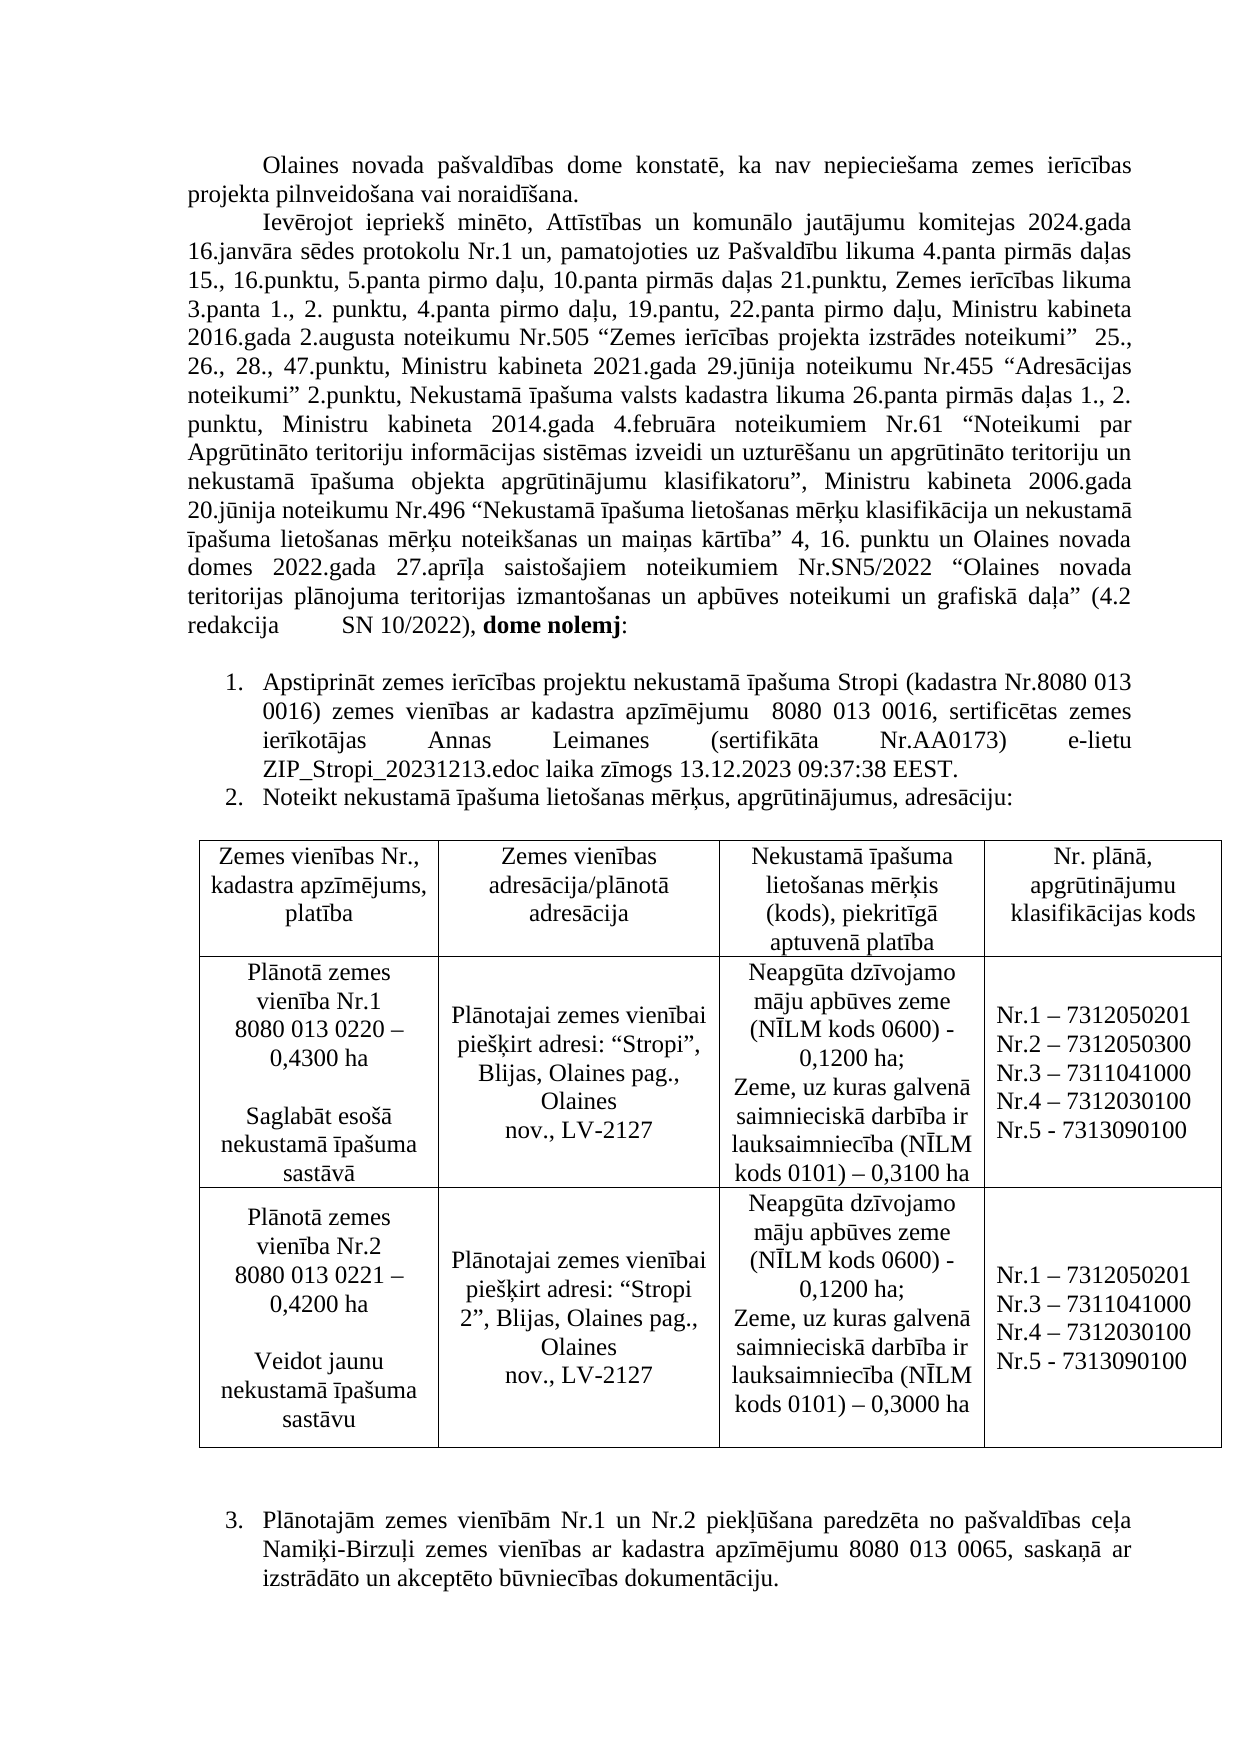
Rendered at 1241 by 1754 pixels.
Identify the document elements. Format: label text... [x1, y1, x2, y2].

table_cell Plānotā zemes vienība Nr.1 8080 013 0220 – 0,4300 ha Saglabāt esošā nekustamā īpašuma sastāvā [200, 957, 438, 1187]
text Olaines novada pašvaldības dome konstatē, ka nav nepieciešama zemes ierīcības projekta pilnveidošana vai noraidīšana. [187, 150, 1132, 207]
table_header Nekustamā īpašuma lietošanas mērķis (kods), piekritīgā aptuvenā platība [720, 841, 984, 956]
table_cell Plānotā zemes vienība Nr.2 8080 013 0221 – 0,4200 ha Veidot jaunu nekustamā īpašuma sastāvu [200, 1188, 438, 1447]
table_header Nr. plānā, apgrūtinājumu klasifikācijas kods [985, 841, 1221, 956]
table_header Zemes vienības Nr., kadastra apzīmējums, platība [200, 841, 438, 956]
list Noteikt nekustamā īpašuma lietošanas mērķus, apgrūtinājumus, adresāciju: [225, 782, 1132, 811]
text Ievērojot iepriekš minēto, Attīstības un komunālo jautājumu komitejas 2024.gada 16.janvāra sēdes protokolu Nr.1 un, pamatojoties uz Pašvaldību likuma 4.panta pirmās daļas 15., 16.punktu, 5.panta pirmo daļu, 10.panta pirmās daļas 21.punktu, Zemes ierīcības likuma 3.panta 1., 2. punktu, 4.panta pirmo daļu, 19.pantu, 22.panta pirmo daļu, Ministru kabineta 2016.gada 2.augusta noteikumu Nr.505 “Zemes ierīcības projekta izstrādes noteikumi” 25., 26., 28., 47.punktu, Ministru kabineta 2021.gada 29.jūnija noteikumu Nr.455 “Adresācijas noteikumi” 2.punktu, Nekustamā īpašuma valsts kadastra likuma 26.panta pirmās daļas 1., 2. punktu, Ministru kabineta 2014.gada 4.februāra noteikumiem Nr.61 “Noteikumi par Apgrūtināto teritoriju informācijas sistēmas izveidi un uzturēšanu un apgrūtināto teritoriju un nekustamā īpašuma objekta apgrūtinājumu klasifikatoru”, Ministru kabineta 2006.gada 20.jūnija noteikumu Nr.496 “Nekustamā īpašuma lietošanas mērķu klasifikācija un nekustamā īpašuma lietošanas mērķu noteikšanas un maiņas kārtība” 4, 16. punktu un Olaines novada domes 2022.gada 27.aprīļa saistošajiem noteikumiem Nr.SN5/2022 “Olaines novada teritorijas plānojuma teritorijas izmantošanas un apbūves noteikumi un grafiskā daļa” (4.2 redakcija SN 10/2022), dome nolemj: [187, 207, 1132, 639]
table_cell Nr.1 – 7312050201 Nr.2 – 7312050300 Nr.3 – 7311041000 Nr.4 – 7312030100 Nr.5 - 7313090100 [985, 957, 1221, 1187]
table_cell Nr.1 – 7312050201 Nr.3 – 7311041000 Nr.4 – 7312030100 Nr.5 - 7313090100 [985, 1188, 1221, 1447]
list Plānotajām zemes vienībām Nr.1 un Nr.2 piekļūšana paredzēta no pašvaldības ceļa Namiķi-Birzuļi zemes vienības ar kadastra apzīmējumu 8080 013 0065, saskaņā ar izstrādāto un akceptēto būvniecības dokumentāciju. [225, 1505, 1132, 1592]
table_cell Neapgūta dzīvojamo māju apbūves zeme (NĪLM kods 0600) - 0,1200 ha; Zeme, uz kuras galvenā saimnieciskā darbība ir lauksaimniecība (NĪLM kods 0101) – 0,3100 ha [720, 957, 984, 1187]
list Apstiprināt zemes ierīcības projektu nekustamā īpašuma Stropi (kadastra Nr.8080 013 0016) zemes vienības ar kadastra apzīmējumu 8080 013 0016, sertificētas zemes ierīkotājas Annas Leimanes (sertifikāta Nr.AA0173) e-lietu ZIP_Stropi_20231213.edoc laika zīmogs 13.12.2023 09:37:38 EEST. [225, 667, 1132, 782]
table_header Zemes vienības adresācija/plānotā adresācija [439, 841, 719, 956]
table_cell Neapgūta dzīvojamo māju apbūves zeme (NĪLM kods 0600) - 0,1200 ha; Zeme, uz kuras galvenā saimnieciskā darbība ir lauksaimniecība (NĪLM kods 0101) – 0,3000 ha [720, 1188, 984, 1447]
table_cell Plānotajai zemes vienībai piešķirt adresi: “Stropi 2”, Blijas, Olaines pag., Olaines nov., LV-2127 [439, 1188, 719, 1447]
table_cell Plānotajai zemes vienībai piešķirt adresi: “Stropi”, Blijas, Olaines pag., Olaines nov., LV-2127 [439, 957, 719, 1187]
